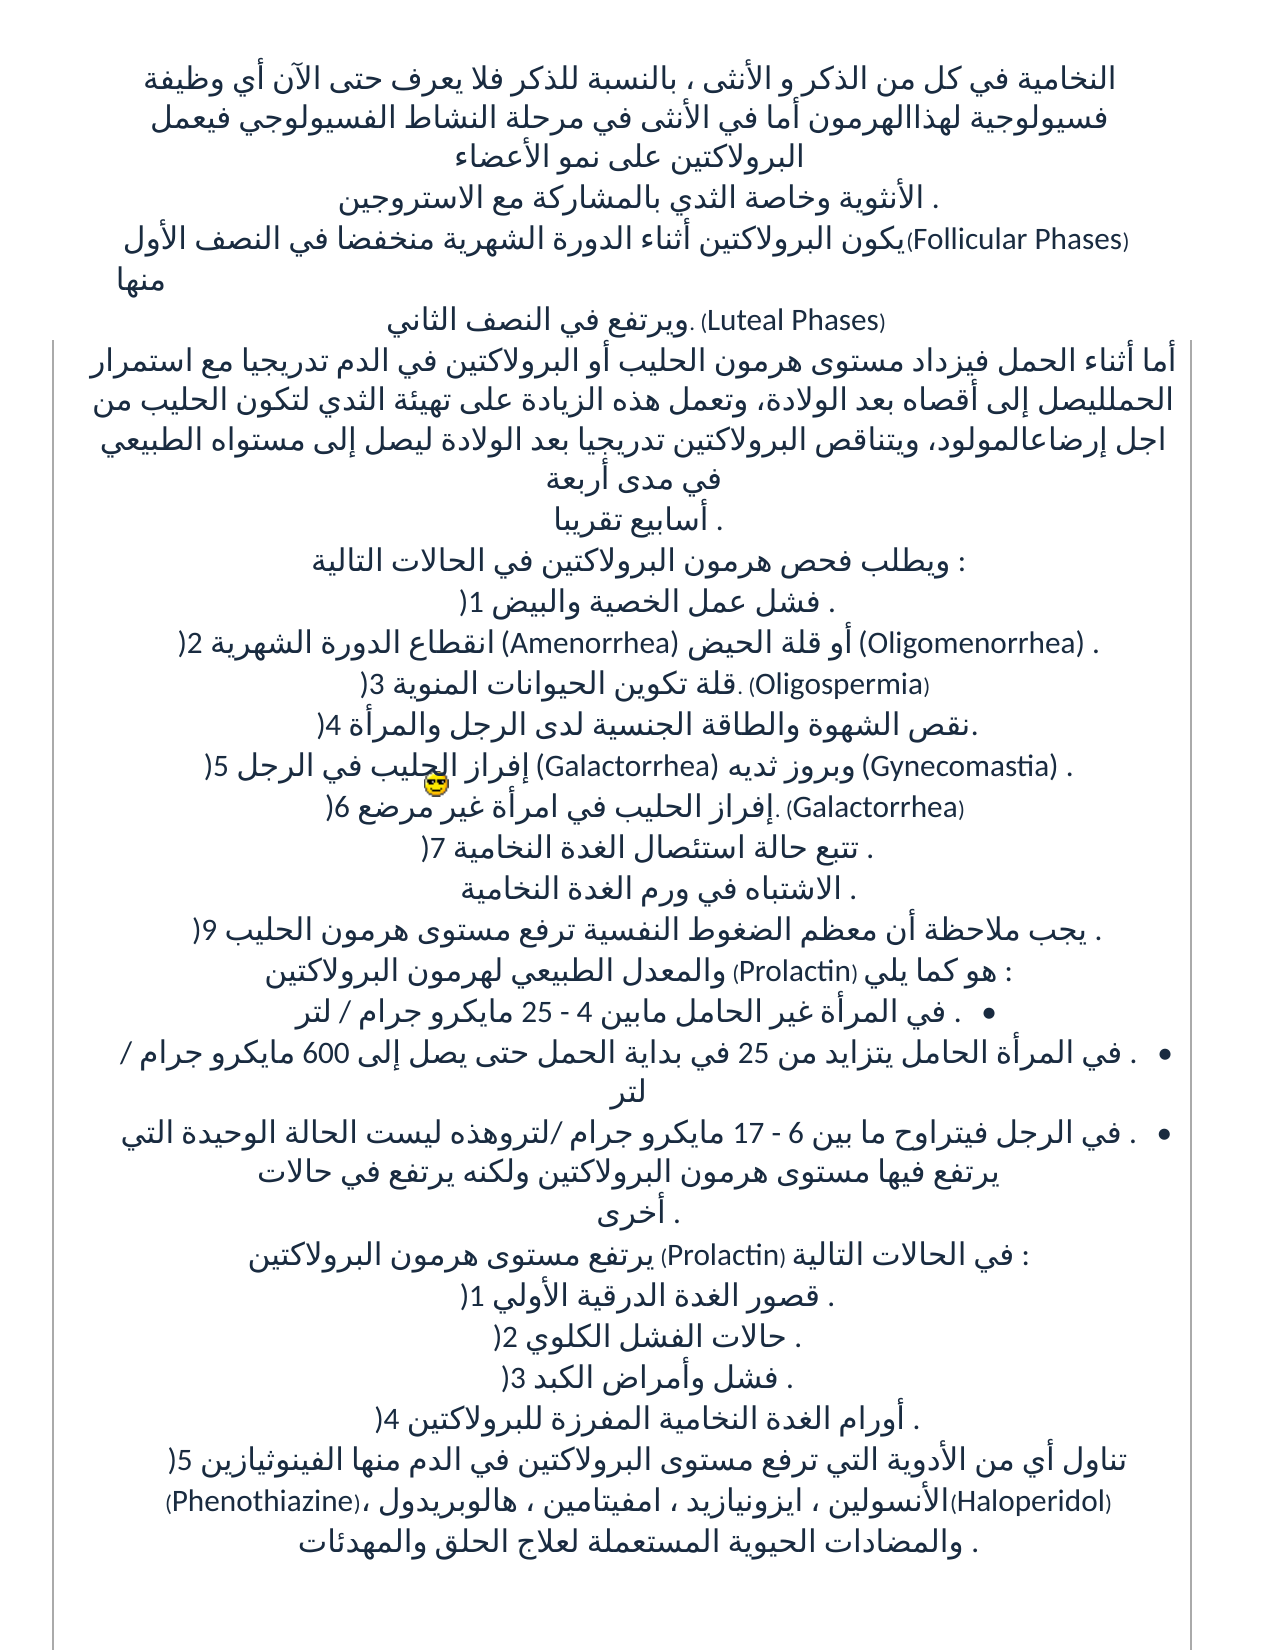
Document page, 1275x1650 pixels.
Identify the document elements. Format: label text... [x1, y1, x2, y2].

text )2 انقطاع الدورة الشهرية (Amenorrhea) أو قلة الحيض (Oligomenorrhea) . [94, 623, 1183, 661]
text . تتبع حالة استئصال الغدة النخامية 7( [116, 828, 1179, 866]
text . الاشتباه في ورم الغدة النخامية [132, 869, 1179, 907]
text : في الحالات التالية (Prolactin) يرتفع مستوى هرمون البرولاكتين [98, 1235, 1179, 1273]
text (Luteal Phases) .ويرتفع في النصف الثاني [98, 300, 1179, 338]
text (Haloperidol)الأنسولين ، ايزونيازيد ، امفيتامين ، هالوبريدول ،(Phenothiazine) [98, 1481, 1179, 1519]
text . الأنثوية وخاصة الثدي بالمشاركة مع الاستروجين [98, 178, 1179, 217]
list . في الرجل فيتراوح ما بين 6 - 17 مايكرو جرام /لتروهذه ليست الحالة الوحيدة التي يرتفع فيها مستوى هرمون البرولاكتين ولكنه يرتفع في حالات [98, 1113, 1179, 1191]
text : هو كما يلي (Prolactin) والمعدل الطبيعي لهرمون البرولاكتين [98, 951, 1179, 989]
text . والمضادات الحيوية المستعملة لعلاج الحلق والمهدئات [98, 1522, 1179, 1560]
text أما أثناء الحمل فيزداد مستوى هرمون الحليب أو البرولاكتين في الدم تدريجيا مع استمرار الحملليصل إلى أقصاه بعد الولادة، وتعمل هذه الزيادة على تهيئة الثدي لتكون الحليب من اجل إرضاعالمولود، ويتناقص البرولاكتين تدريجيا بعد الولادة ليصل إلى مستواه الطبيعي في مدى أربعة [89, 341, 1179, 497]
text . أخرى [98, 1194, 1179, 1232]
text تناول أي من الأدوية التي ترفع مستوى البرولاكتين في الدم منها الفينوثيازين 5( [117, 1440, 1179, 1478]
text . أورام الغدة النخامية المفرزة للبرولاكتين 4( [116, 1399, 1179, 1437]
text : ويطلب فحص هرمون البرولاكتين في الحالات التالية [98, 541, 1179, 579]
text النخامية في كل من الذكر و الأنثى ، بالنسبة للذكر فلا يعرف حتى الآن أي وظيفة فسيولوجية لهذاالهرمون أما في الأنثى في مرحلة النشاط الفسيولوجي فيعمل البرولاكتين على نمو الأعضاء [82, 59, 1179, 176]
text (Oligospermia) .قلة تكوين الحيوانات المنوية 3( [116, 664, 1179, 702]
text (Follicular Phases)يكون البرولاكتين أثناء الدورة الشهرية منخفضا في النصف الأول منها [116, 219, 1183, 298]
text . حالات الفشل الكلوي 2( [116, 1317, 1179, 1355]
text . فشل وأمراض الكبد 3( [116, 1358, 1179, 1396]
text . يجب ملاحظة أن معظم الضغوط النفسية ترفع مستوى هرمون الحليب 9( [116, 910, 1179, 948]
list . في المرأة الحامل يتزايد من 25 في بداية الحمل حتى يصل إلى 600 مايكرو جرام / لتر [98, 1033, 1179, 1111]
text )5 إفراز الحليب في الرجل (Galactorrhea) وبروز ثديه (Gynecomastia) . [94, 746, 1183, 784]
list . في المرأة غير الحامل مابين 4 - 25 مايكرو جرام / لتر [98, 992, 1179, 1030]
text (Galactorrhea) .إفراز الحليب في امرأة غير مرضع 6( [116, 787, 1179, 825]
text . أسابيع تقريبا [98, 500, 1179, 538]
text . قصور الغدة الدرقية الأولي 1( [116, 1276, 1179, 1314]
text . فشل عمل الخصية والبيض 1( [116, 582, 1179, 620]
text .نقص الشهوة والطاقة الجنسية لدى الرجل والمرأة 4( [116, 705, 1179, 743]
